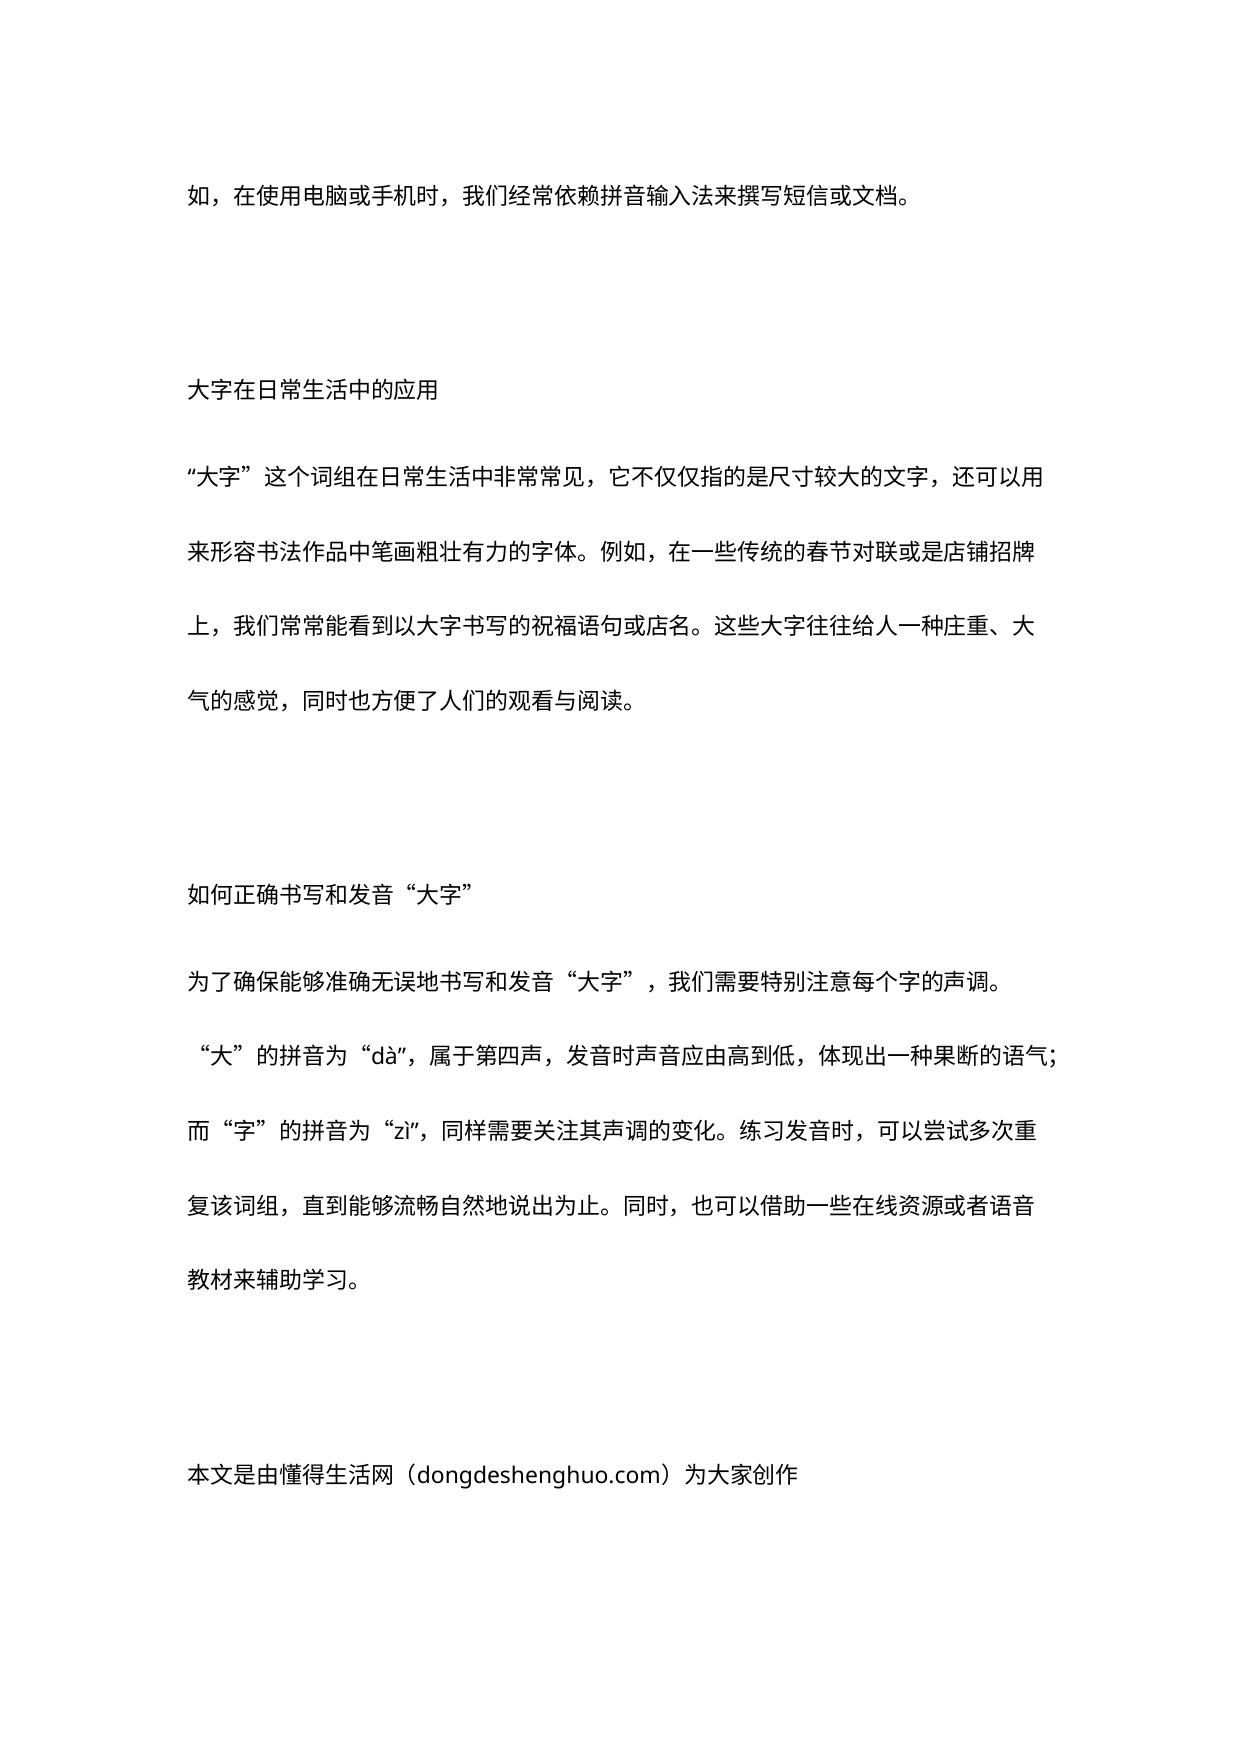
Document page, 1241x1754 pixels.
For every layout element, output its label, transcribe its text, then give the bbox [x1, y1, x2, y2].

text 大字在日常生活中的应用 [187, 356, 1053, 421]
text 为了确保能够准确无误地书写和发音“大字”，我们需要特别注意每个字的声调。“大”的拼音为“dà”，属于第四声，发音时声音应由高到低，体现出一种果断的语气；而“字”的拼音为“zì”，同样需要关注其声调的变化。练习发音时，可以尝试多次重复该词组，直到能够流畅自然地说出为止。同时，也可以借助一些在线资源或者语音教材来辅助学习。 [187, 948, 1053, 1311]
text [187, 162, 1053, 227]
text 本文是由懂得生活网（dongdeshenghuo.com）为大家创作 [187, 1441, 1053, 1506]
text “大字”这个词组在日常生活中非常常见，它不仅仅指的是尺寸较大的文字，还可以用来形容书法作品中笔画粗壮有力的字体。例如，在一些传统的春节对联或是店铺招牌上，我们常常能看到以大字书写的祝福语句或店名。这些大字往往给人一种庄重、大气的感觉，同时也方便了人们的观看与阅读。 [187, 443, 1053, 732]
text 如何正确书写和发音“大字” [187, 861, 1053, 926]
